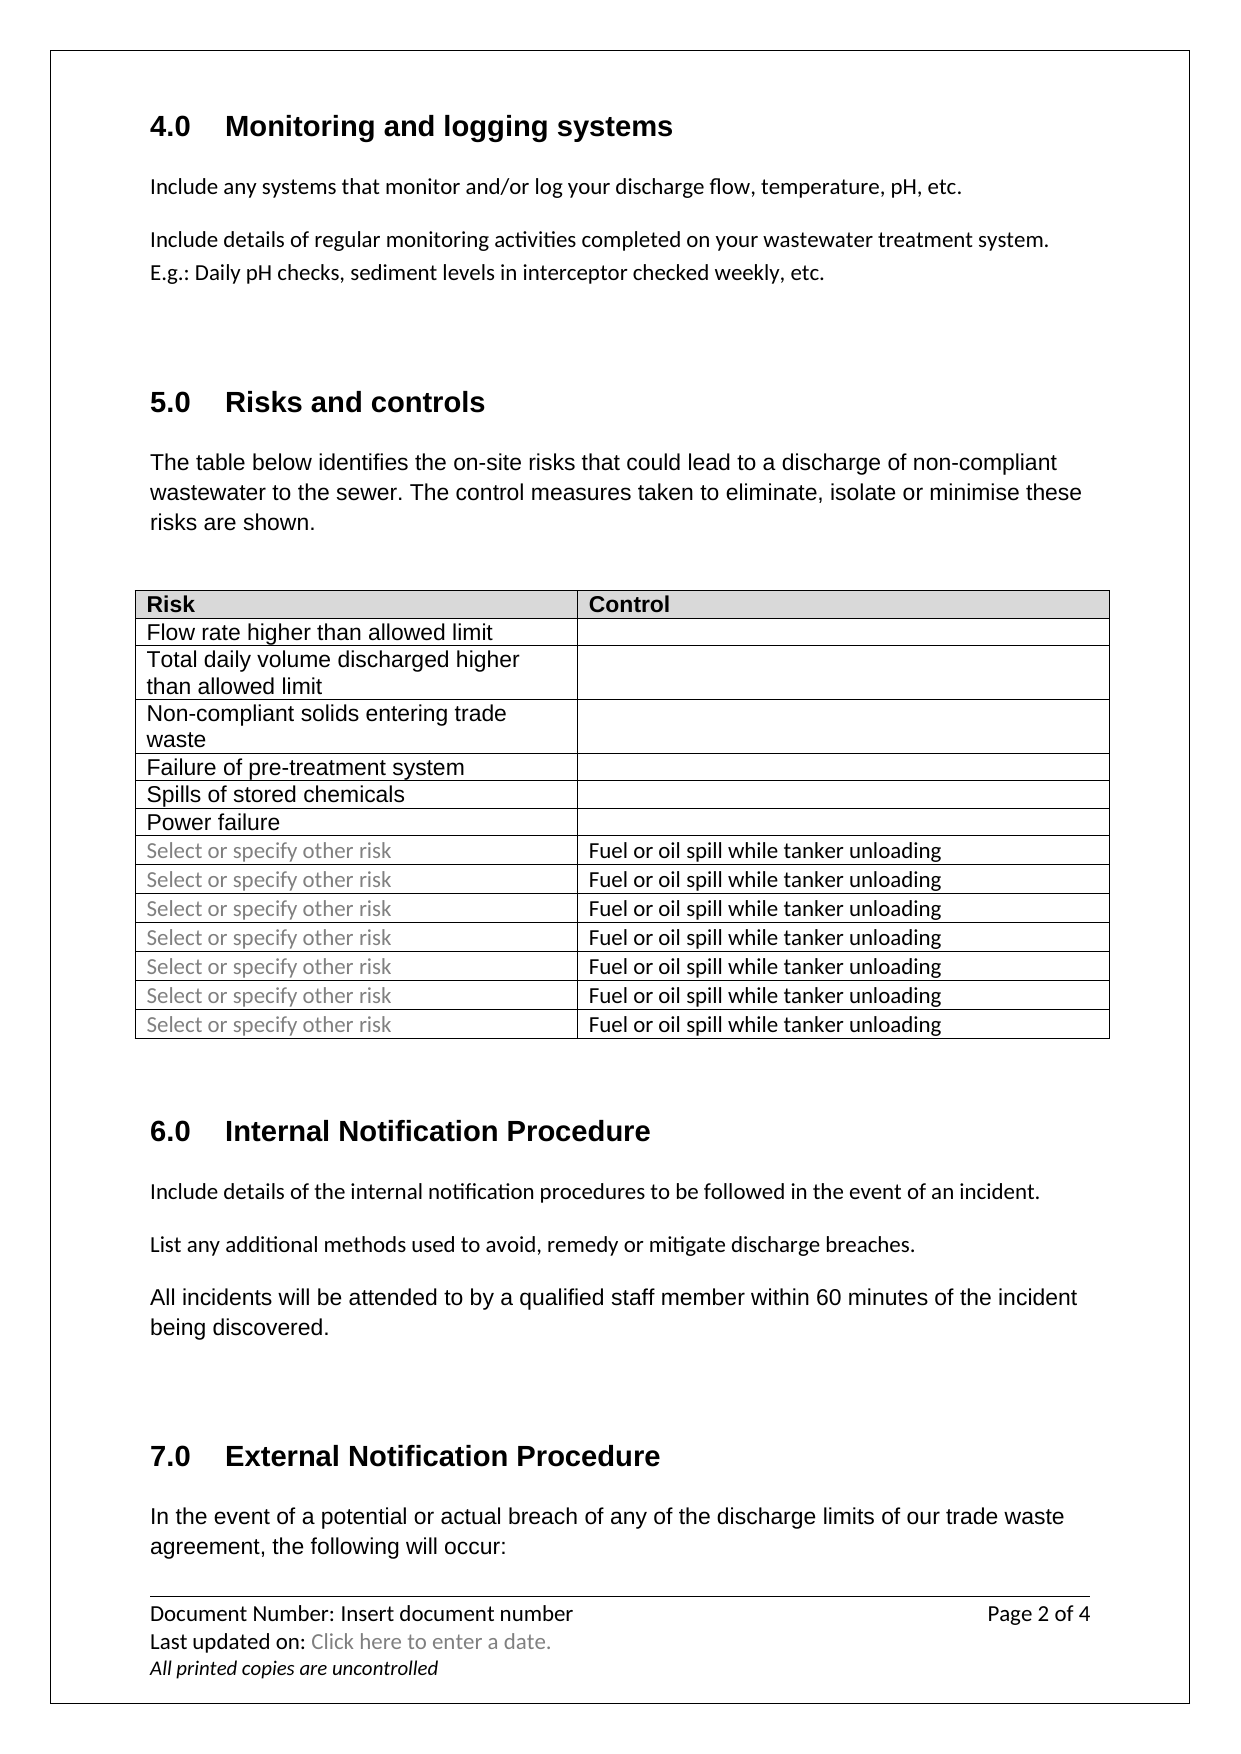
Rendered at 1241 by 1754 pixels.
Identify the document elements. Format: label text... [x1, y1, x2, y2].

table_cell [578, 952, 1109, 980]
table_cell Total daily volume discharged higher than allowed limit [136, 646, 577, 699]
table_cell [578, 894, 1109, 922]
list Internal Notification Procedure [150, 1114, 1090, 1147]
text All incidents will be attended to by a qualified staff member within 60 minutes of the incident being discovered. [150, 1283, 1090, 1340]
table_cell Flow rate higher than allowed limit [136, 619, 577, 645]
table_cell [578, 923, 1109, 951]
list Monitoring and logging systems [150, 109, 1090, 142]
table_cell [578, 865, 1109, 893]
table_header Control [578, 591, 1109, 618]
table_cell [578, 981, 1109, 1009]
table_cell Spills of stored chemicals [136, 781, 577, 807]
table_cell [578, 754, 1109, 780]
table_cell [578, 809, 1109, 835]
table_cell Power failure [136, 809, 577, 835]
table_cell Non-compliant solids entering trade waste [136, 700, 577, 753]
table_cell [578, 836, 1109, 864]
list The table below identifies the on-site risks that could lead to a discharge of non-compliant wastewater to the sewer. The control measures taken to eliminate, isolate or minimise these risks are shown. [150, 449, 1090, 536]
list External Notification Procedure [150, 1439, 1090, 1473]
table_cell [578, 646, 1109, 699]
table_cell [578, 619, 1109, 645]
table_cell [578, 700, 1109, 753]
list Risks and controls [150, 385, 1090, 419]
table_cell [578, 1010, 1109, 1038]
list In the event of a potential or actual breach of any of the discharge limits of our trade waste agreement, the following will occur: [150, 1503, 1090, 1559]
table_header Risk [136, 591, 577, 618]
table_cell [578, 781, 1109, 807]
table_cell Failure of pre-treatment system [136, 754, 577, 780]
